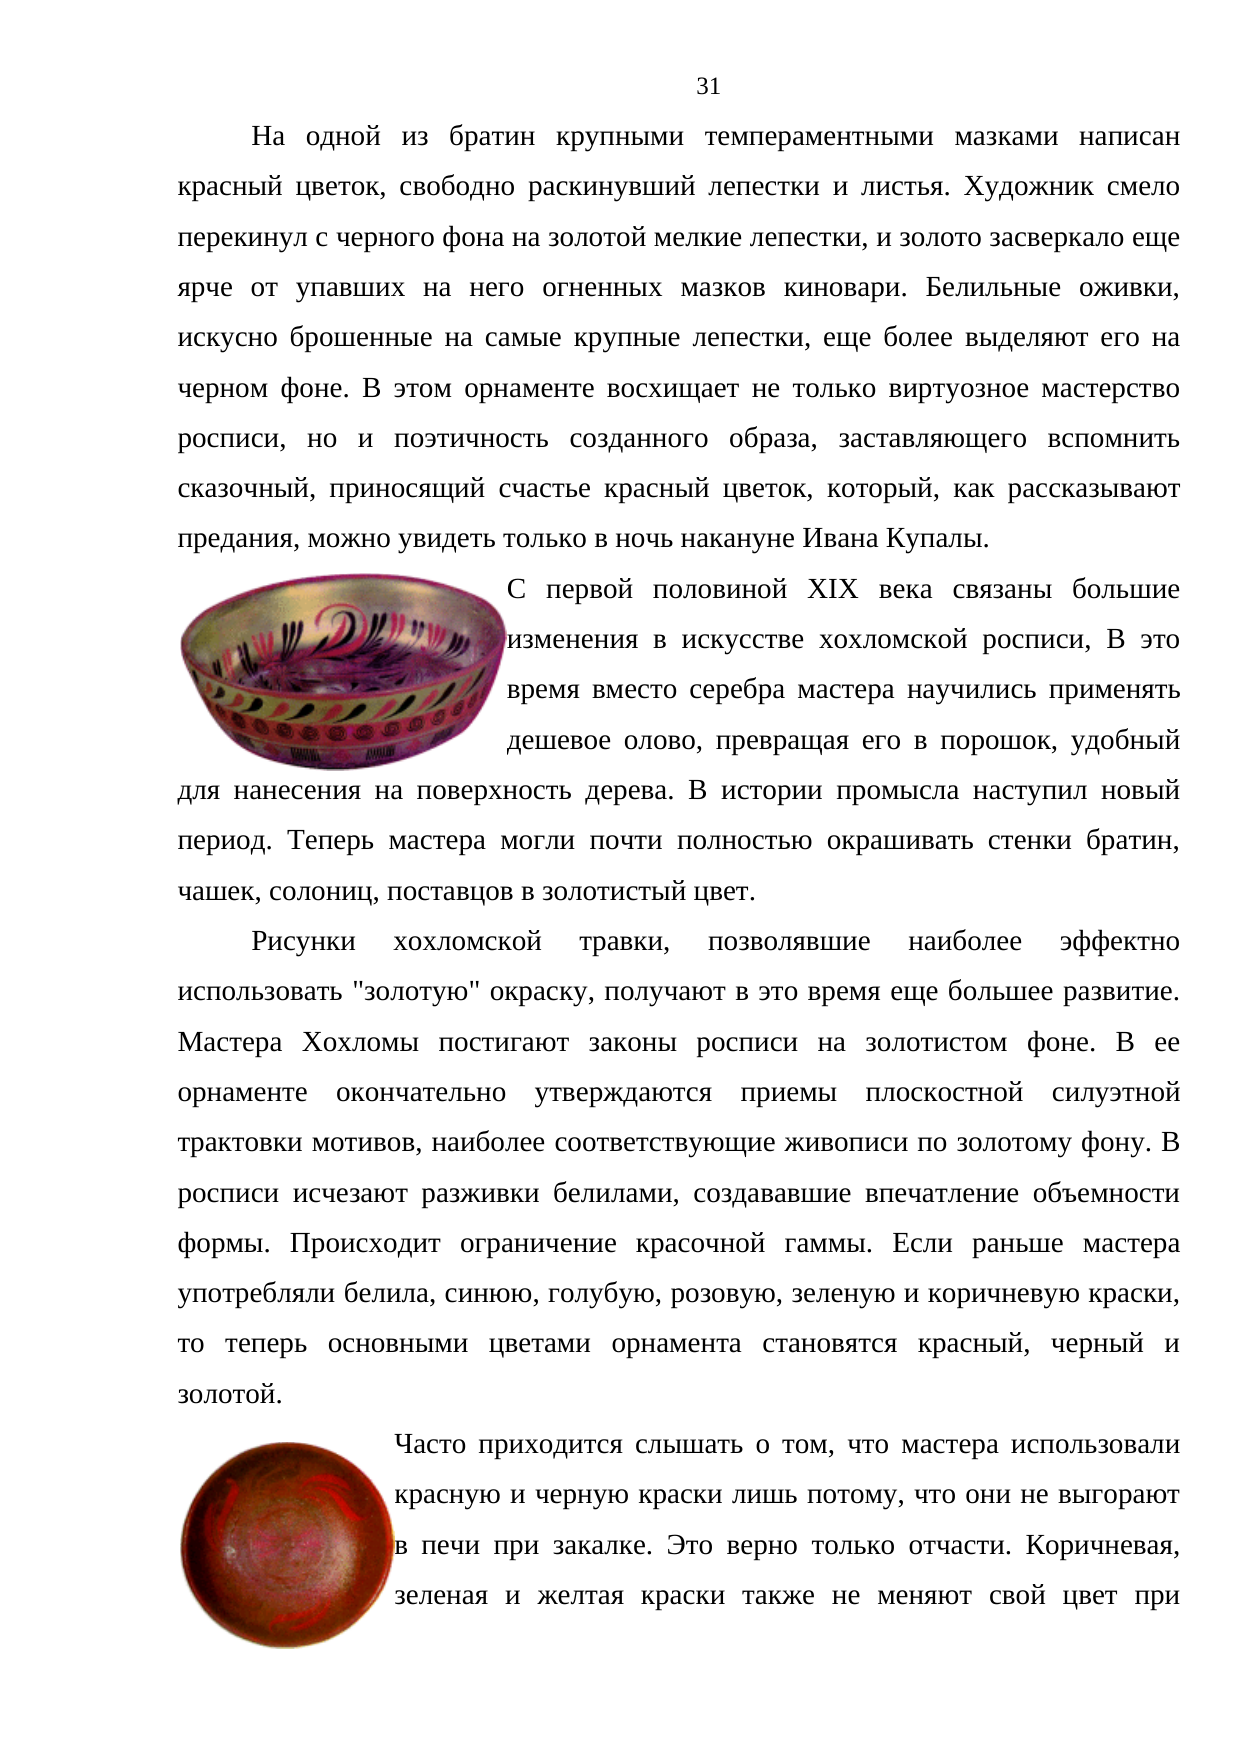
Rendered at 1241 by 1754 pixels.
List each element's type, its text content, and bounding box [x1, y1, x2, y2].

picture [180, 1442, 395, 1649]
text Рисунки хохломской травки, позволявшие наиболее эффектно использовать "золотую" окраску, получают в это время еще большее развитие. Мастера Хохломы постигают законы росписи на золотистом фоне. В ее орнаменте окончательно утверждаются приемы плоскостной силуэтной трактовки мотивов, наиболее соответствующие живописи по золотому фону. В росписи исчезают разживки белилами, создававшие впечатление объемности формы. Происходит ограничение красочной гаммы. Если раньше мастера употребляли белила, синюю, голубую, розовую, зеленую и коричневую краски, то теперь основными цветами орнамента становятся красный, черный и золотой. [177, 923, 1181, 1409]
text С первой половиной XIX века связаны большие изменения в искусстве хохломской росписи, В это время вместо серебра мастера научились применять дешевое олово, превращая его в порошок, удобный для нанесения на поверхность дерева. В истории промысла наступил новый период. Теперь мастера могли почти полностью окрашивать стенки братин, чашек, солониц, поставцов в золотистый цвет. [177, 571, 1181, 906]
picture [180, 573, 507, 771]
text На одной из братин крупными темпераментными мазками написан красный цветок, свободно раскинувший лепестки и листья. Художник смело перекинул с черного фона на золотой мелкие лепестки, и золото засверкало еще ярче от упавших на него огненных мазков киновари. Белильные оживки, искусно брошенные на самые крупные лепестки, еще более выделяют его на черном фоне. В этом орнаменте восхищает не только виртуозное мастерство росписи, но и поэтичность созданного образа, заставляющего вспомнить сказочный, приносящий счастье красный цветок, который, как рассказывают предания, можно увидеть только в ночь накануне Ивана Купалы. [177, 118, 1181, 554]
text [177, 1426, 1181, 1611]
